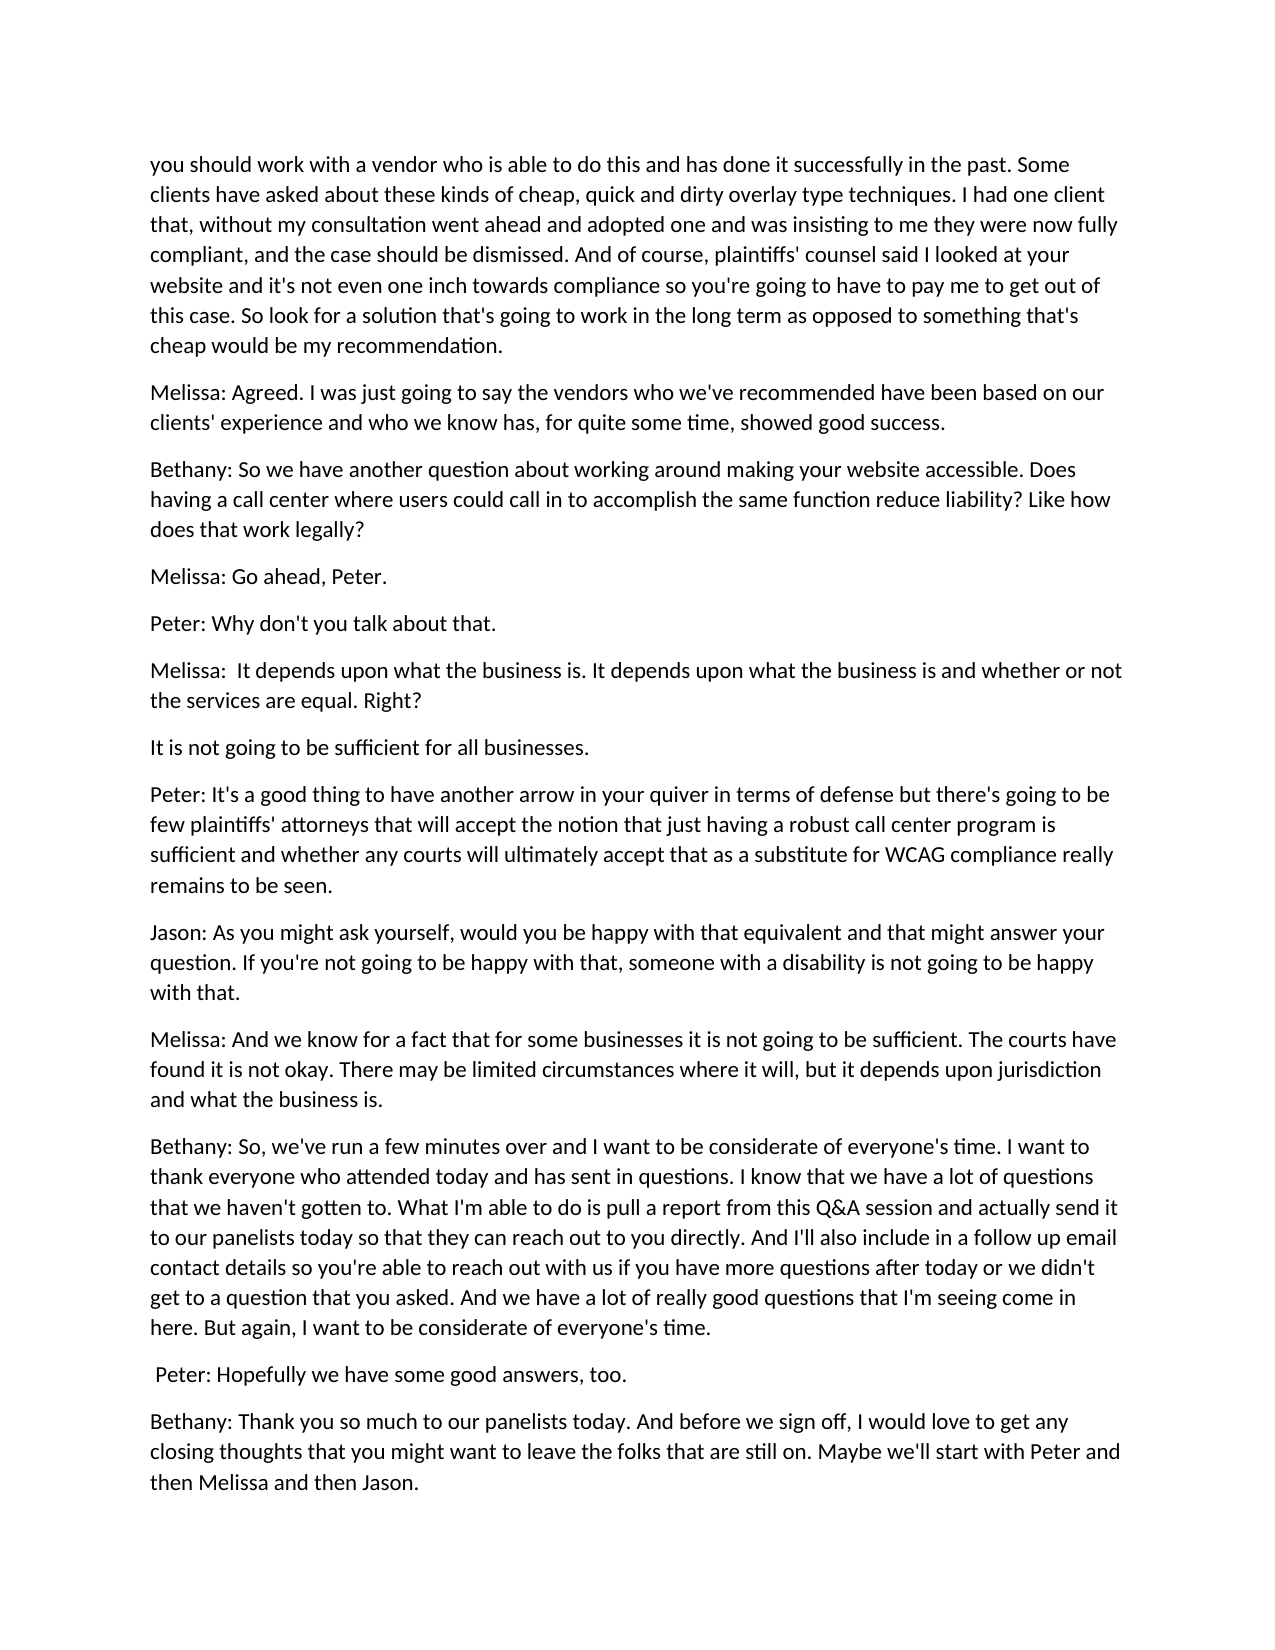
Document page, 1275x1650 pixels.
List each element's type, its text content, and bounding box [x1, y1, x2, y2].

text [150, 150, 1125, 359]
text It is not going to be sufficient for all businesses. [150, 733, 1125, 761]
text Bethany: So we have another question about working around making your website accessible. Does having a call center where users could call in to accomplish the same function reduce liability? Like how does that work legally? [150, 455, 1125, 544]
text Peter: It's a good thing to have another arrow in your quiver in terms of defense but there's going to be few plaintiffs' attorneys that will accept the notion that just having a robust call center program is sufficient and whether any courts will ultimately accept that as a substitute for WCAG compliance really remains to be seen. [150, 780, 1125, 899]
text Peter: Hopefully we have some good answers, too. [150, 1360, 1125, 1388]
text Melissa: Go ahead, Peter. [150, 562, 1125, 591]
text Melissa: It depends upon what the business is. It depends upon what the business is and whether or not the services are equal. Right? [150, 656, 1125, 714]
text Peter: Why don't you talk about that. [150, 609, 1125, 637]
text Jason: As you might ask yourself, would you be happy with that equivalent and that might answer your question. If you're not going to be happy with that, someone with a disability is not going to be happy with that. [150, 918, 1125, 1006]
text Bethany: Thank you so much to our panelists today. And before we sign off, I would love to get any closing thoughts that you might want to leave the folks that are still on. Maybe we'll start with Peter and then Melissa and then Jason. [150, 1407, 1125, 1496]
text Bethany: So, we've run a few minutes over and I want to be considerate of everyone's time. I want to thank everyone who attended today and has sent in questions. I know that we have a lot of questions that we haven't gotten to. What I'm able to do is pull a report from this Q&A session and actually send it to our panelists today so that they can reach out to you directly. And I'll also include in a follow up email contact details so you're able to reach out with us if you have more questions after today or we didn't get to a question that you asked. And we have a lot of really good questions that I'm seeing come in here. But again, I want to be considerate of everyone's time. [150, 1132, 1125, 1342]
text Melissa: Agreed. I was just going to say the vendors who we've recommended have been based on our clients' experience and who we know has, for quite some time, showed good success. [150, 378, 1125, 436]
text Melissa: And we know for a fact that for some businesses it is not going to be sufficient. The courts have found it is not okay. There may be limited circumstances where it will, but it depends upon jurisdiction and what the business is. [150, 1025, 1125, 1113]
